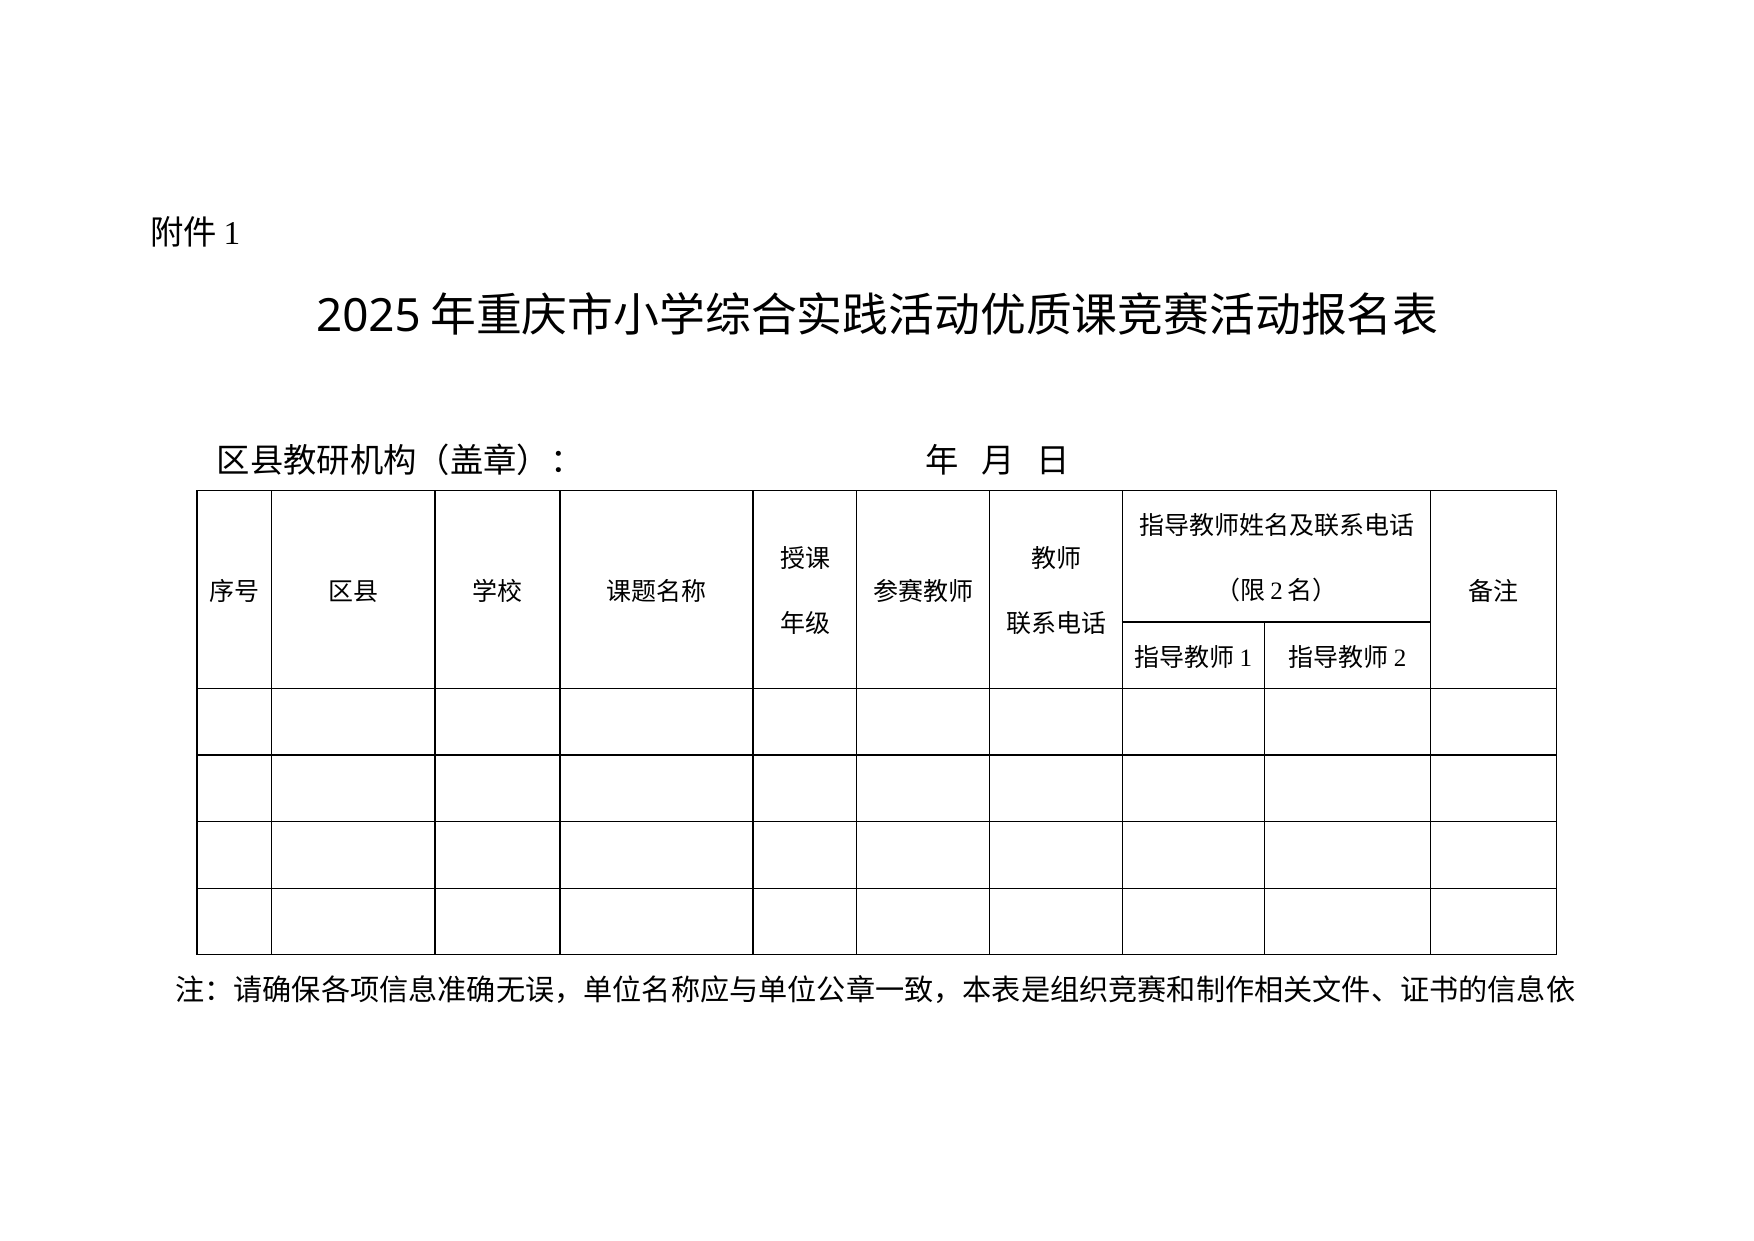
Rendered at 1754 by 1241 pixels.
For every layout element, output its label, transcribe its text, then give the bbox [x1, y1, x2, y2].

table_cell [198, 689, 271, 754]
table_cell [436, 822, 559, 887]
table_cell 指导教师2 [1265, 623, 1430, 688]
table_cell 指导教师1 [1123, 623, 1264, 688]
table_cell [857, 756, 989, 821]
table_cell [754, 889, 856, 954]
table_header 区县 [272, 491, 434, 688]
table_cell [754, 756, 856, 821]
table_header 学校 [436, 491, 559, 688]
table_cell [198, 889, 271, 954]
table_header 指导教师姓名及联系电话（限2名） [1123, 491, 1430, 621]
table_cell [990, 889, 1122, 954]
table_header 备注 [1431, 491, 1556, 688]
text 区县教研机构（盖章）： 年 月 日 [150, 425, 1604, 490]
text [150, 955, 1604, 1020]
table_cell [1265, 889, 1430, 954]
table_cell [990, 822, 1122, 887]
table_cell [1265, 689, 1430, 754]
table_cell [1265, 822, 1430, 887]
table_cell [436, 689, 559, 754]
table_cell [1265, 756, 1430, 821]
table_cell [857, 822, 989, 887]
text 2025年重庆市小学综合实践活动优质课竞赛活动报名表 [150, 263, 1604, 360]
table_cell [1431, 889, 1556, 954]
table_cell [561, 689, 752, 754]
table_cell [857, 689, 989, 754]
table_cell [198, 822, 271, 887]
table_cell [198, 756, 271, 821]
table_cell [1123, 756, 1264, 821]
table_cell [857, 889, 989, 954]
table_cell [990, 756, 1122, 821]
table_cell [436, 889, 559, 954]
table_cell [272, 756, 434, 821]
table_cell [561, 756, 752, 821]
table_cell [1431, 756, 1556, 821]
table_header 授课 年级 [754, 491, 856, 688]
table_cell [272, 689, 434, 754]
table_cell [561, 822, 752, 887]
table_cell [1123, 822, 1264, 887]
table_cell [1431, 689, 1556, 754]
table_cell [272, 822, 434, 887]
table_cell [1431, 822, 1556, 887]
text 附件1 [150, 198, 1604, 263]
table_cell [754, 822, 856, 887]
table_header 参赛教师 [857, 491, 989, 688]
table_cell [436, 756, 559, 821]
table_header 课题名称 [561, 491, 752, 688]
table_cell [754, 689, 856, 754]
table_cell [990, 689, 1122, 754]
table_cell [1123, 889, 1264, 954]
table_cell [272, 889, 434, 954]
table_header 序号 [198, 491, 271, 688]
table_cell [561, 889, 752, 954]
table_cell [1123, 689, 1264, 754]
table_header 教师 联系电话 [990, 491, 1122, 688]
